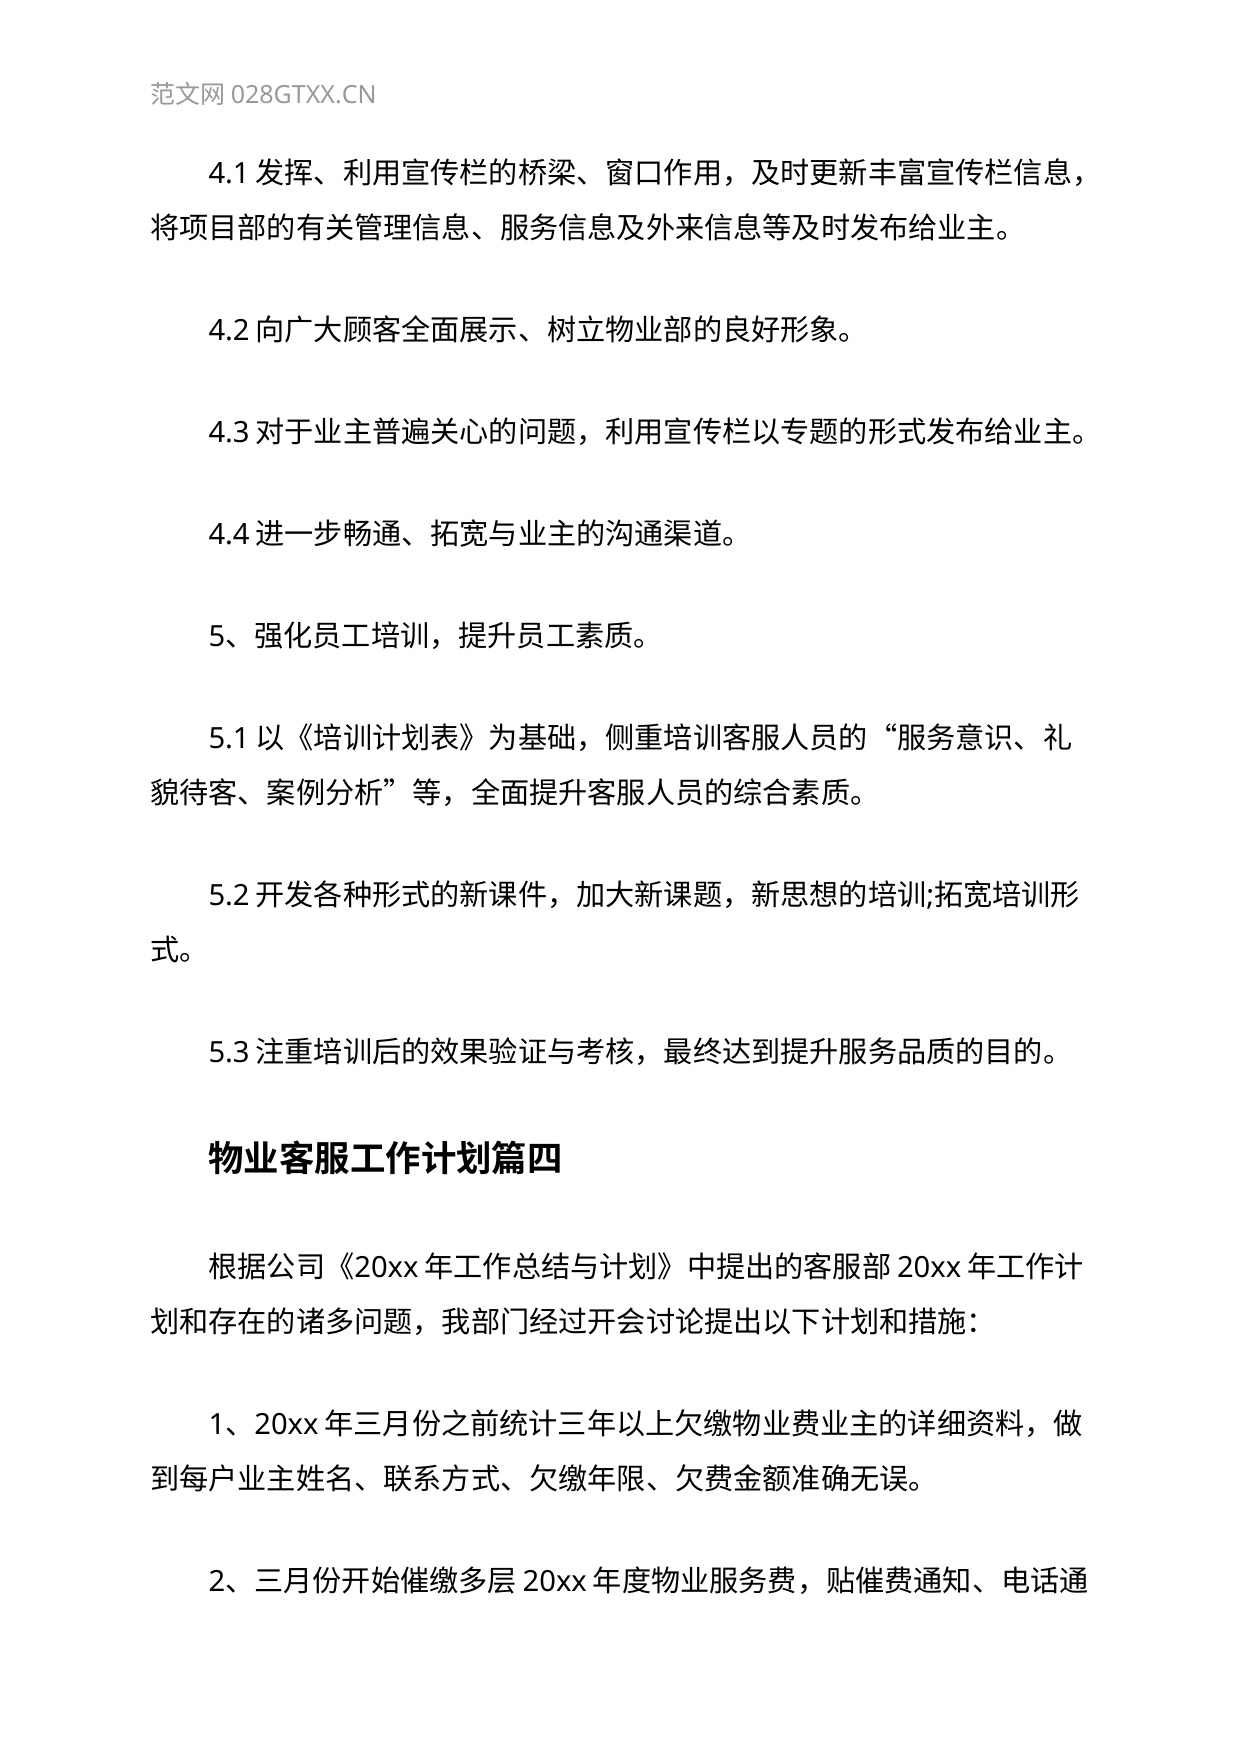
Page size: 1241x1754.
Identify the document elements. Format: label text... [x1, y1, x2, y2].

text 物业客服工作计划篇四 [150, 1130, 1090, 1181]
text 4.3对于业主普遍关心的问题，利用宣传栏以专题的形式发布给业主。 [150, 409, 1090, 451]
text 1、20xx年三月份之前统计三年以上欠缴物业费业主的详细资料，做到每户业主姓名、联系方式、欠缴年限、欠费金额准确无误。 [150, 1400, 1090, 1498]
text 4.1发挥、利用宣传栏的桥梁、窗口作用，及时更新丰富宣传栏信息，将项目部的有关管理信息、服务信息及外来信息等及时发布给业主。 [150, 150, 1090, 247]
text 5、强化员工培训，提升员工素质。 [150, 613, 1090, 655]
text 4.2向广大顾客全面展示、树立物业部的良好形象。 [150, 307, 1090, 349]
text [150, 1557, 1090, 1599]
text 5.2开发各种形式的新课件，加大新课题，新思想的培训;拓宽培训形式。 [150, 871, 1090, 969]
text 4.4进一步畅通、拓宽与业主的沟通渠道。 [150, 511, 1090, 553]
text 5.3注重培训后的效果验证与考核，最终达到提升服务品质的目的。 [150, 1028, 1090, 1071]
text 根据公司《20xx年工作总结与计划》中提出的客服部20xx年工作计划和存在的诸多问题，我部门经过开会讨论提出以下计划和措施： [150, 1244, 1090, 1341]
text 5.1以《培训计划表》为基础，侧重培训客服人员的“服务意识、礼貌待客、案例分析”等，全面提升客服人员的综合素质。 [150, 715, 1090, 812]
